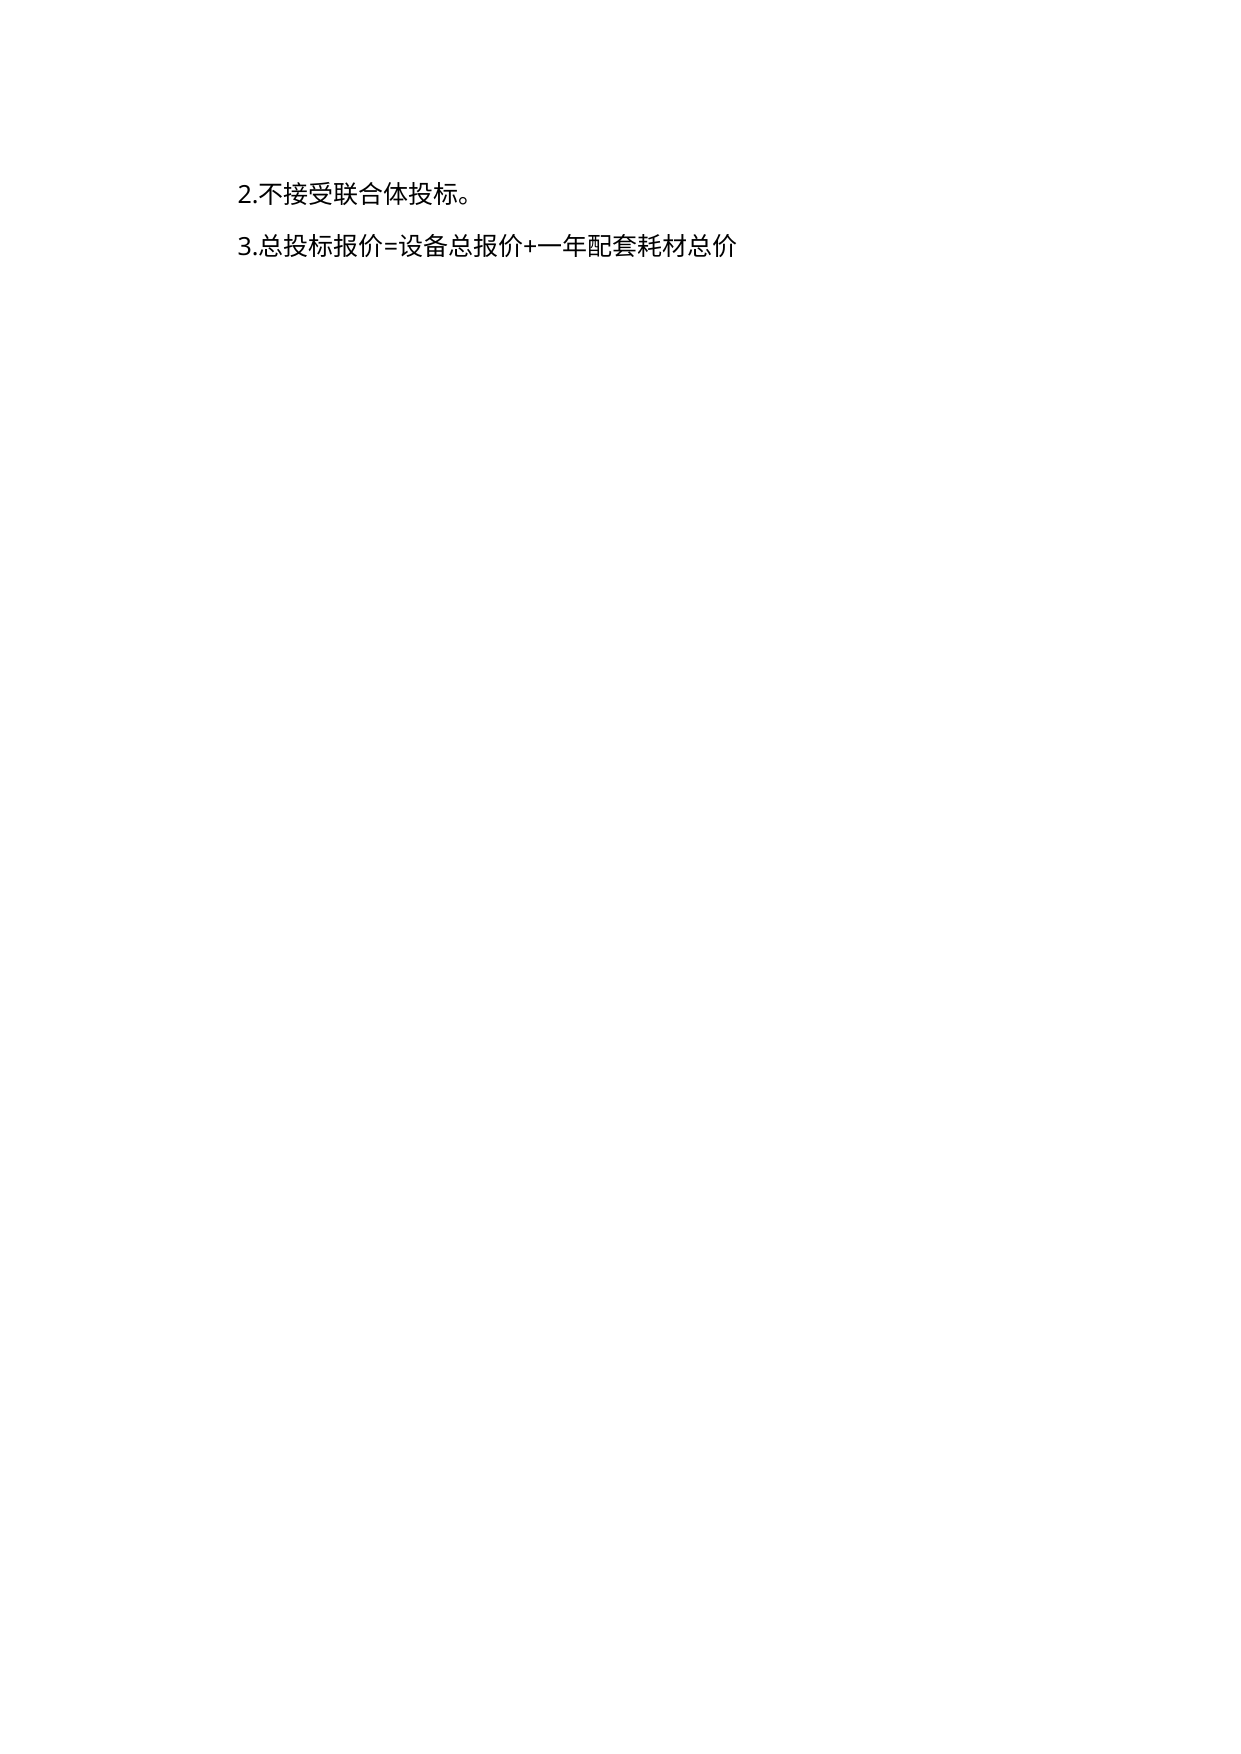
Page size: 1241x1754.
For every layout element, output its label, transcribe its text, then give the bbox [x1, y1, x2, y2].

text 3.总投标报价=设备总报价+一年配套耗材总价 [187, 214, 1053, 266]
text 2.不接受联合体投标。 [187, 162, 1053, 214]
